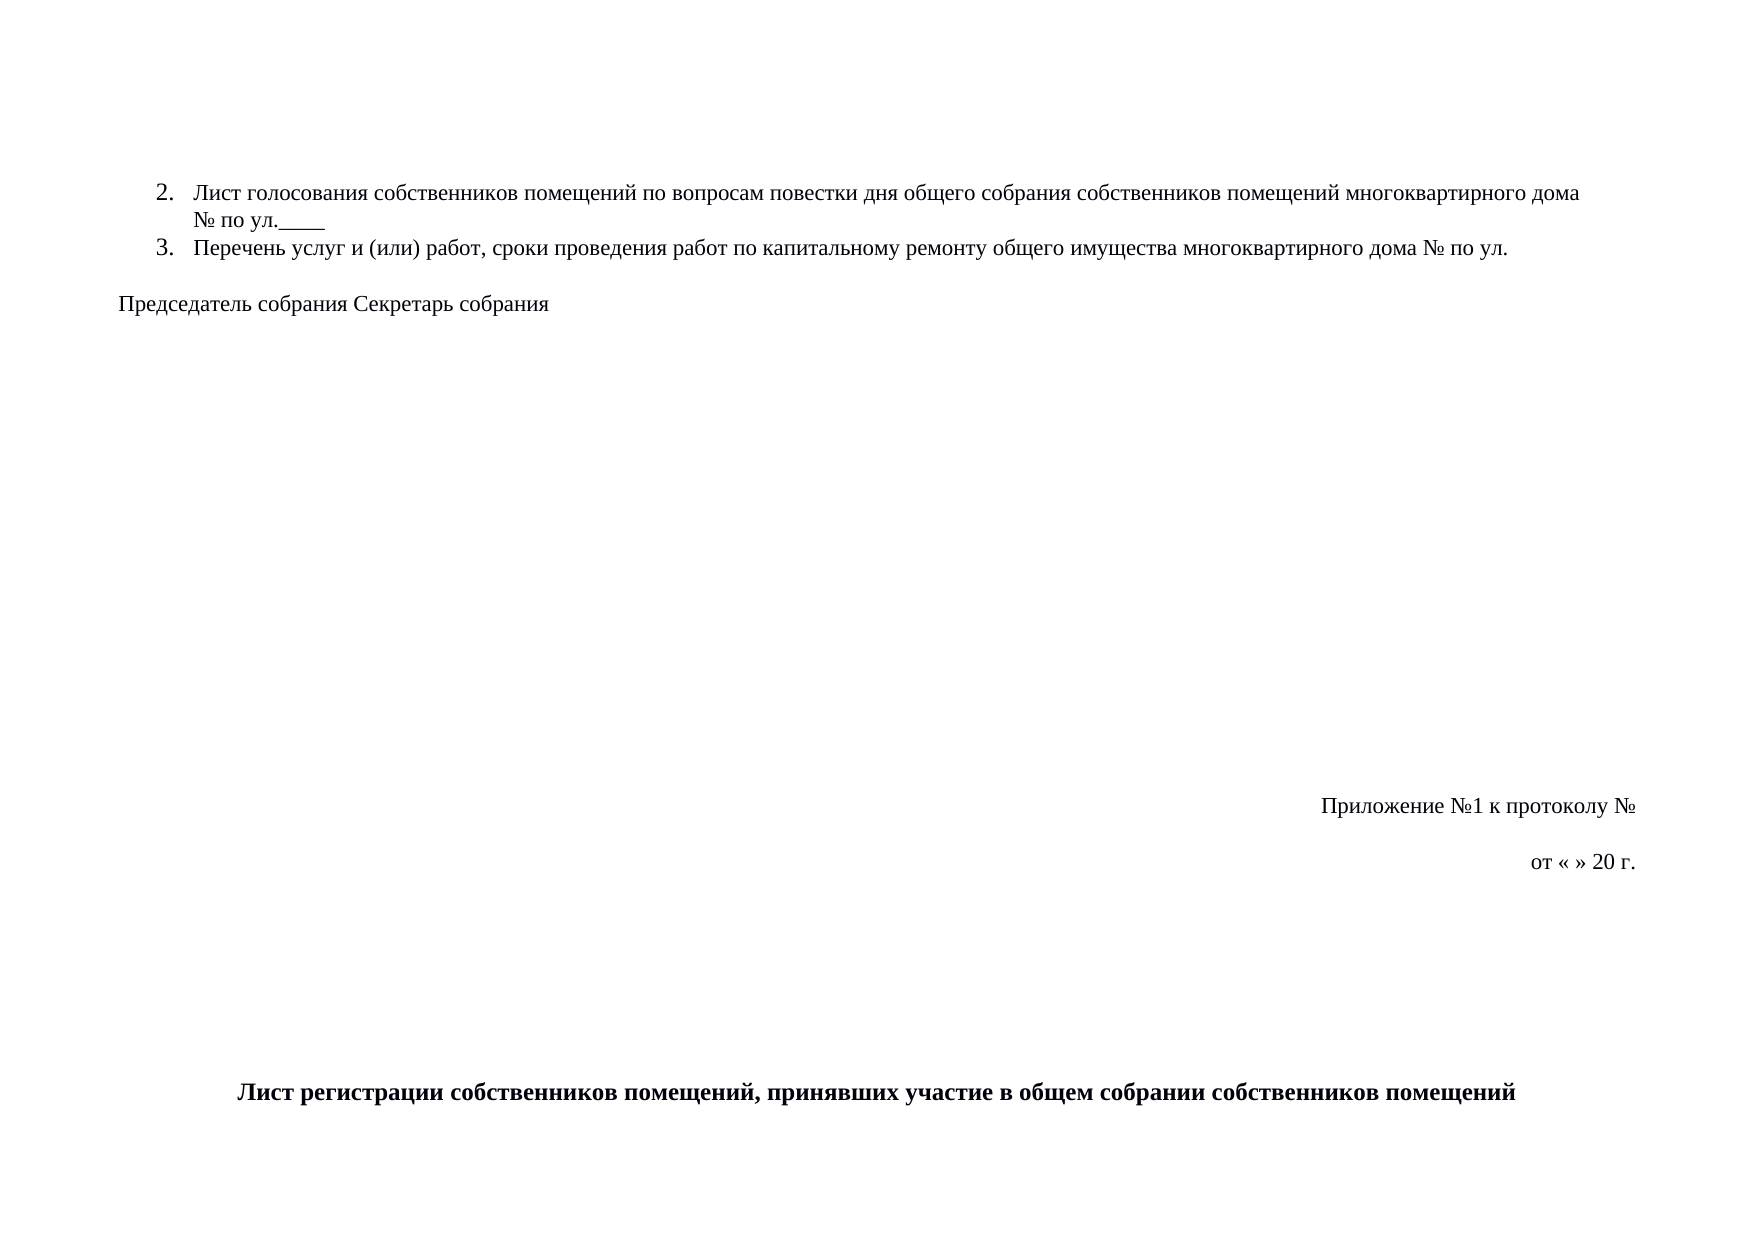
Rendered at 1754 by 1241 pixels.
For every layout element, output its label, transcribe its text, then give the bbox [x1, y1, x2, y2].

list Лист голосования собственников помещений по вопросам повестки дня общего собрания собственников помещений многоквартирного дома № по ул.____ [156, 177, 1594, 232]
text Приложение №1 к протоколу № [663, 792, 1636, 819]
text Лист регистрации собственников помещений, принявших участие в общем собрании собственников помещений [118, 1077, 1636, 1106]
text от « » 20 г. [663, 848, 1636, 874]
text Председатель собрания Секретарь собрания [118, 290, 1594, 317]
list Перечень услуг и (или) работ, сроки проведения работ по капитальному ремонту общего имущества многоквартирного дома № по ул. [156, 232, 1594, 261]
